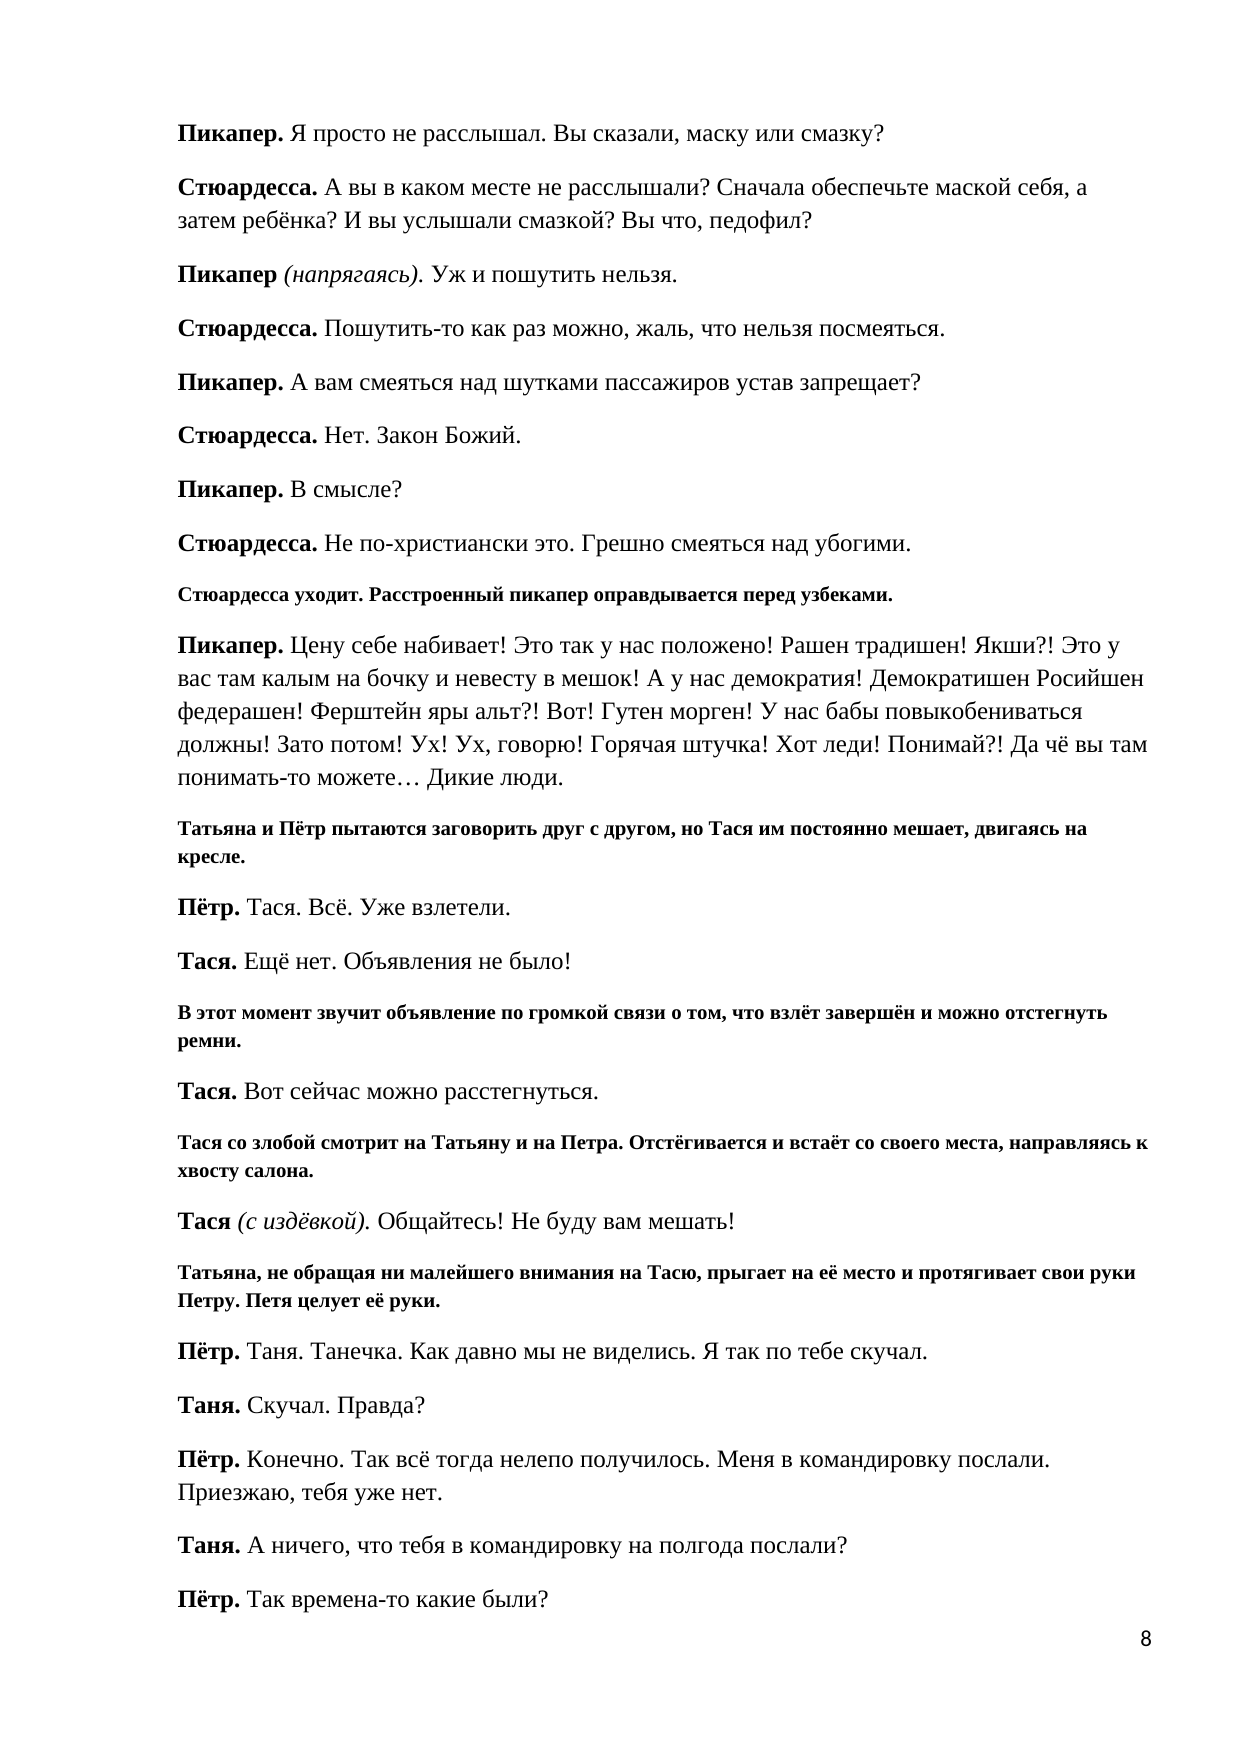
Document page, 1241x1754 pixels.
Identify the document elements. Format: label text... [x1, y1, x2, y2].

text Татьяна, не обращая ни малейшего внимания на Тасю, прыгает на её место и протягивает свои руки Петру. Петя целует её руки. [177, 1260, 1152, 1312]
text Татьяна и Пётр пытаются заговорить друг с другом, но Тася им постоянно мешает, двигаясь на кресле. [177, 816, 1152, 868]
text Пётр. Так времена-то какие были? [177, 1584, 1152, 1613]
text Тася. Вот сейчас можно расстегнуться. [177, 1076, 1152, 1105]
text Таня. Скучал. Правда? [177, 1390, 1152, 1418]
text Пикапер. Цену себе набивает! Это так у нас положено! Рашен традишен! Якши?! Это у вас там калым на бочку и невесту в мешок! А у нас демократия! Демократишен Росийшен федерашен! Ферштейн яры альт?! Вот! Гутен морген! У нас бабы повыкобениваться должны! Зато потом! Ух! Ух, говорю! Горячая штучка! Хот леди! Понимай?! Да чё вы там понимать-то можете… Дикие люди. [177, 630, 1152, 791]
text Пикапер. А вам смеяться над шутками пассажиров устав запрещает? [177, 367, 1152, 395]
text Стюардесса. Не по-христиански это. Грешно смеяться над убогими. [177, 528, 1152, 557]
text Таня. А ничего, что тебя в командировку на полгода послали? [177, 1531, 1152, 1559]
text Стюардесса. А вы в каком месте не расслышали? Сначала обеспечьте маской себя, а затем ребёнка? И вы услышали смазкой? Вы что, педофил? [177, 172, 1152, 234]
text В этот момент звучит объявление по громкой связи о том, что взлёт завершён и можно отстегнуть ремни. [177, 1000, 1152, 1052]
text Тася (с издёвкой). Общайтесь! Не буду вам мешать! [177, 1206, 1152, 1235]
text Стюардесса. Нет. Закон Божий. [177, 420, 1152, 449]
text Пикапер. В смысле? [177, 474, 1152, 503]
text Стюардесса. Пошутить-то как раз можно, жаль, что нельзя посмеяться. [177, 313, 1152, 341]
text Тася. Ещё нет. Объявления не было! [177, 946, 1152, 975]
text Пикапер. Я просто не расслышал. Вы сказали, маску или смазку? [177, 118, 1152, 147]
text Пётр. Конечно. Так всё тогда нелепо получилось. Меня в командировку послали. Приезжаю, тебя уже нет. [177, 1444, 1152, 1505]
text Пётр. Тася. Всё. Уже взлетели. [177, 892, 1152, 921]
text Пикапер (напрягаясь). Уж и пошутить нельзя. [177, 259, 1152, 288]
text Тася со злобой смотрит на Татьяну и на Петра. Отстёгивается и встаёт со своего места, направляясь к хвосту салона. [177, 1130, 1152, 1182]
text Стюардесса уходит. Расстроенный пикапер оправдывается перед узбеками. [177, 582, 1152, 606]
text Пётр. Таня. Танечка. Как давно мы не виделись. Я так по тебе скучал. [177, 1336, 1152, 1365]
